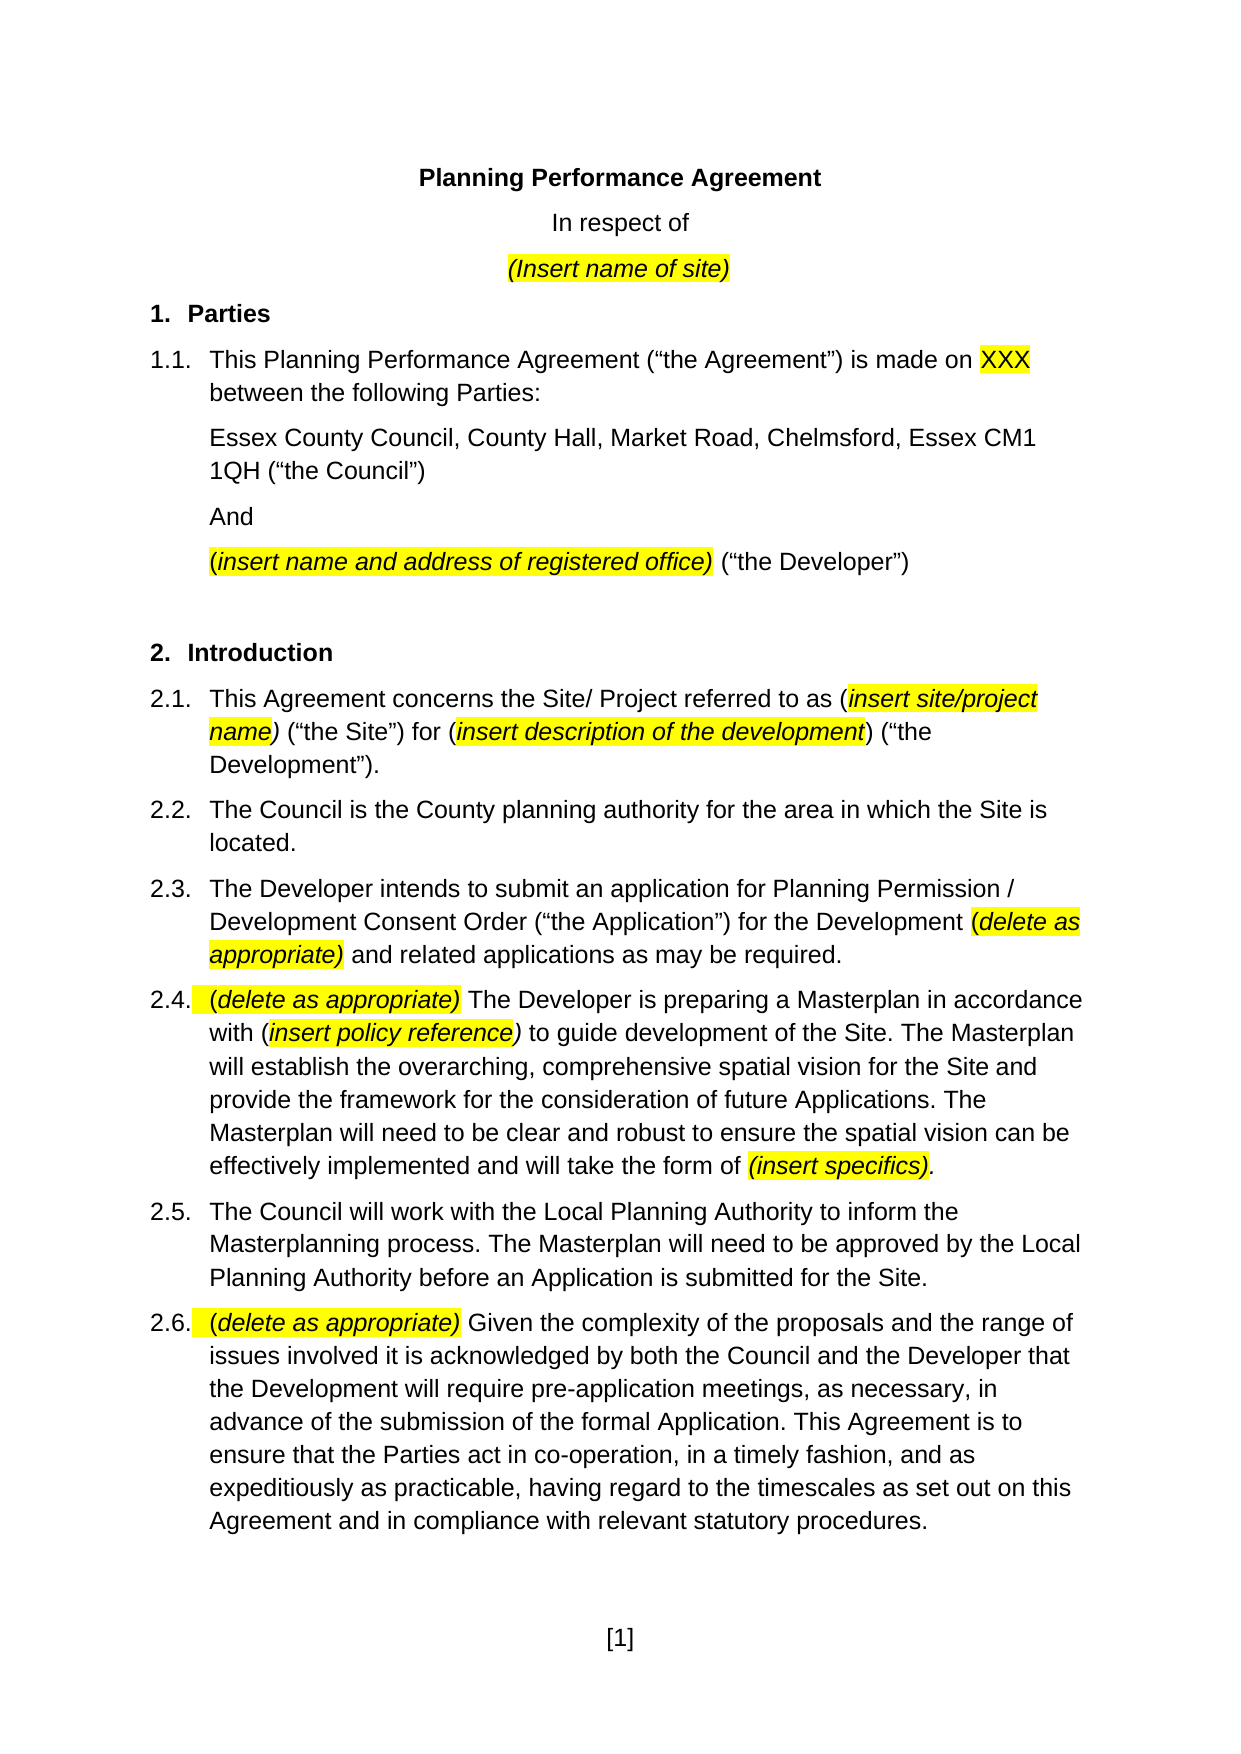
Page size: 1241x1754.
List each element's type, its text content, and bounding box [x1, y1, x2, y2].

list The Developer intends to submit an application for Planning Permission / Development Consent Order (“the Application”) for the Development (delete as appropriate) and related applications as may be required. [150, 874, 1090, 969]
list (delete as appropriate) Given the complexity of the proposals and the range of issues involved it is acknowledged by both the Council and the Developer that the Development will require pre-application meetings, as necessary, in advance of the submission of the formal Application. This Agreement is to ensure that the Parties act in co-operation, in a timely fashion, and as expeditiously as practicable, having regard to the timescales as set out on this Agreement and in compliance with relevant statutory procedures. [150, 1308, 1090, 1535]
text (insert name and address of registered office) (“the Developer”) [713, 547, 1090, 576]
text (Insert name of site) [150, 253, 1090, 282]
list The Council will work with the Local Planning Authority to inform the Masterplanning process. The Masterplan will need to be approved by the Local Planning Authority before an Application is submitted for the Site. [150, 1196, 1090, 1291]
list This Planning Performance Agreement (“the Agreement”) is made on XXX between the following Parties: [150, 344, 1090, 406]
list The Council is the County planning authority for the area in which the Site is located. [150, 795, 1090, 857]
list (delete as appropriate) The Developer is preparing a Masterplan in accordance with (insert policy reference) to guide development of the Site. The Masterplan will establish the overarching, comprehensive spatial vision for the Site and provide the framework for the consideration of future Applications. The Masterplan will need to be clear and robust to ensure the spatial vision can be effectively implemented and will take the form of (insert specifics). [150, 985, 1090, 1180]
text Essex County Council, County Hall, Market Road, Chelmsford, Essex CM1 1QH (“the Council”) [209, 423, 1090, 485]
list Parties [150, 299, 1090, 328]
text In respect of [150, 208, 1090, 237]
list This Agreement concerns the Site/ Project referred to as (insert site/project name) (“the Site”) for (insert description of the development) (“the Development”). [150, 684, 1090, 778]
text Planning Performance Agreement [150, 162, 1090, 191]
text And [209, 502, 1090, 530]
list Introduction [150, 638, 1090, 667]
